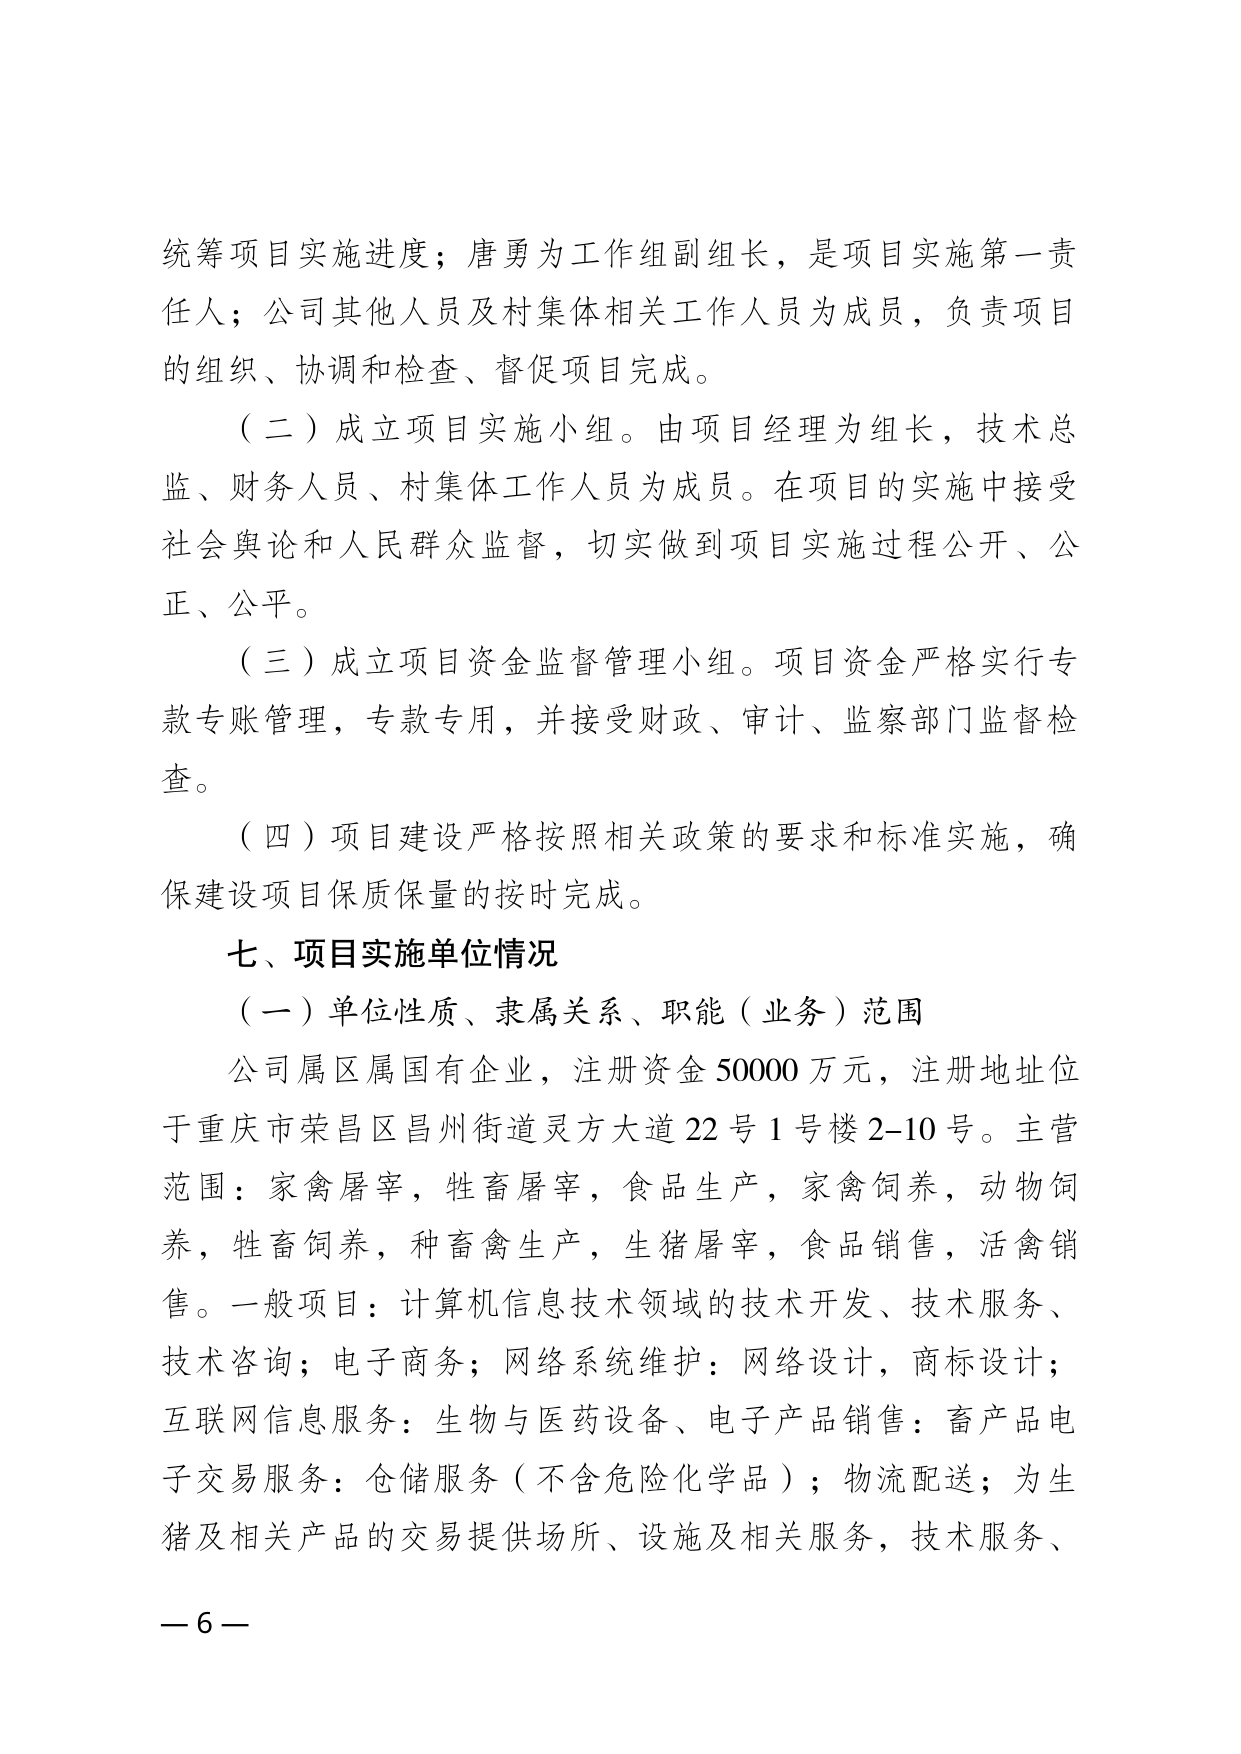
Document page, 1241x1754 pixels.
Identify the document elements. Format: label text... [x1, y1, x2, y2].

text 七、项目实施单位情况 [159, 918, 1081, 977]
list （三）成立项目资金监督管理小组。项目资金严格实行专款专账管理，专款专用，并接受财政、审计、监察部门监督检查。 [159, 627, 1081, 802]
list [159, 218, 1081, 393]
list （四）项目建设严格按照相关政策的要求和标准实施，确保建设项目保质保量的按时完成。 [159, 802, 1081, 918]
text （一）单位性质、隶属关系、职能（业务）范围 [159, 977, 1081, 1035]
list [159, 1035, 1081, 1560]
list （二）成立项目实施小组。由项目经理为组长，技术总监、财务人员、村集体工作人员为成员。在项目的实施中接受社会舆论和人民群众监督，切实做到项目实施过程公开、公正、公平。 [159, 393, 1081, 627]
